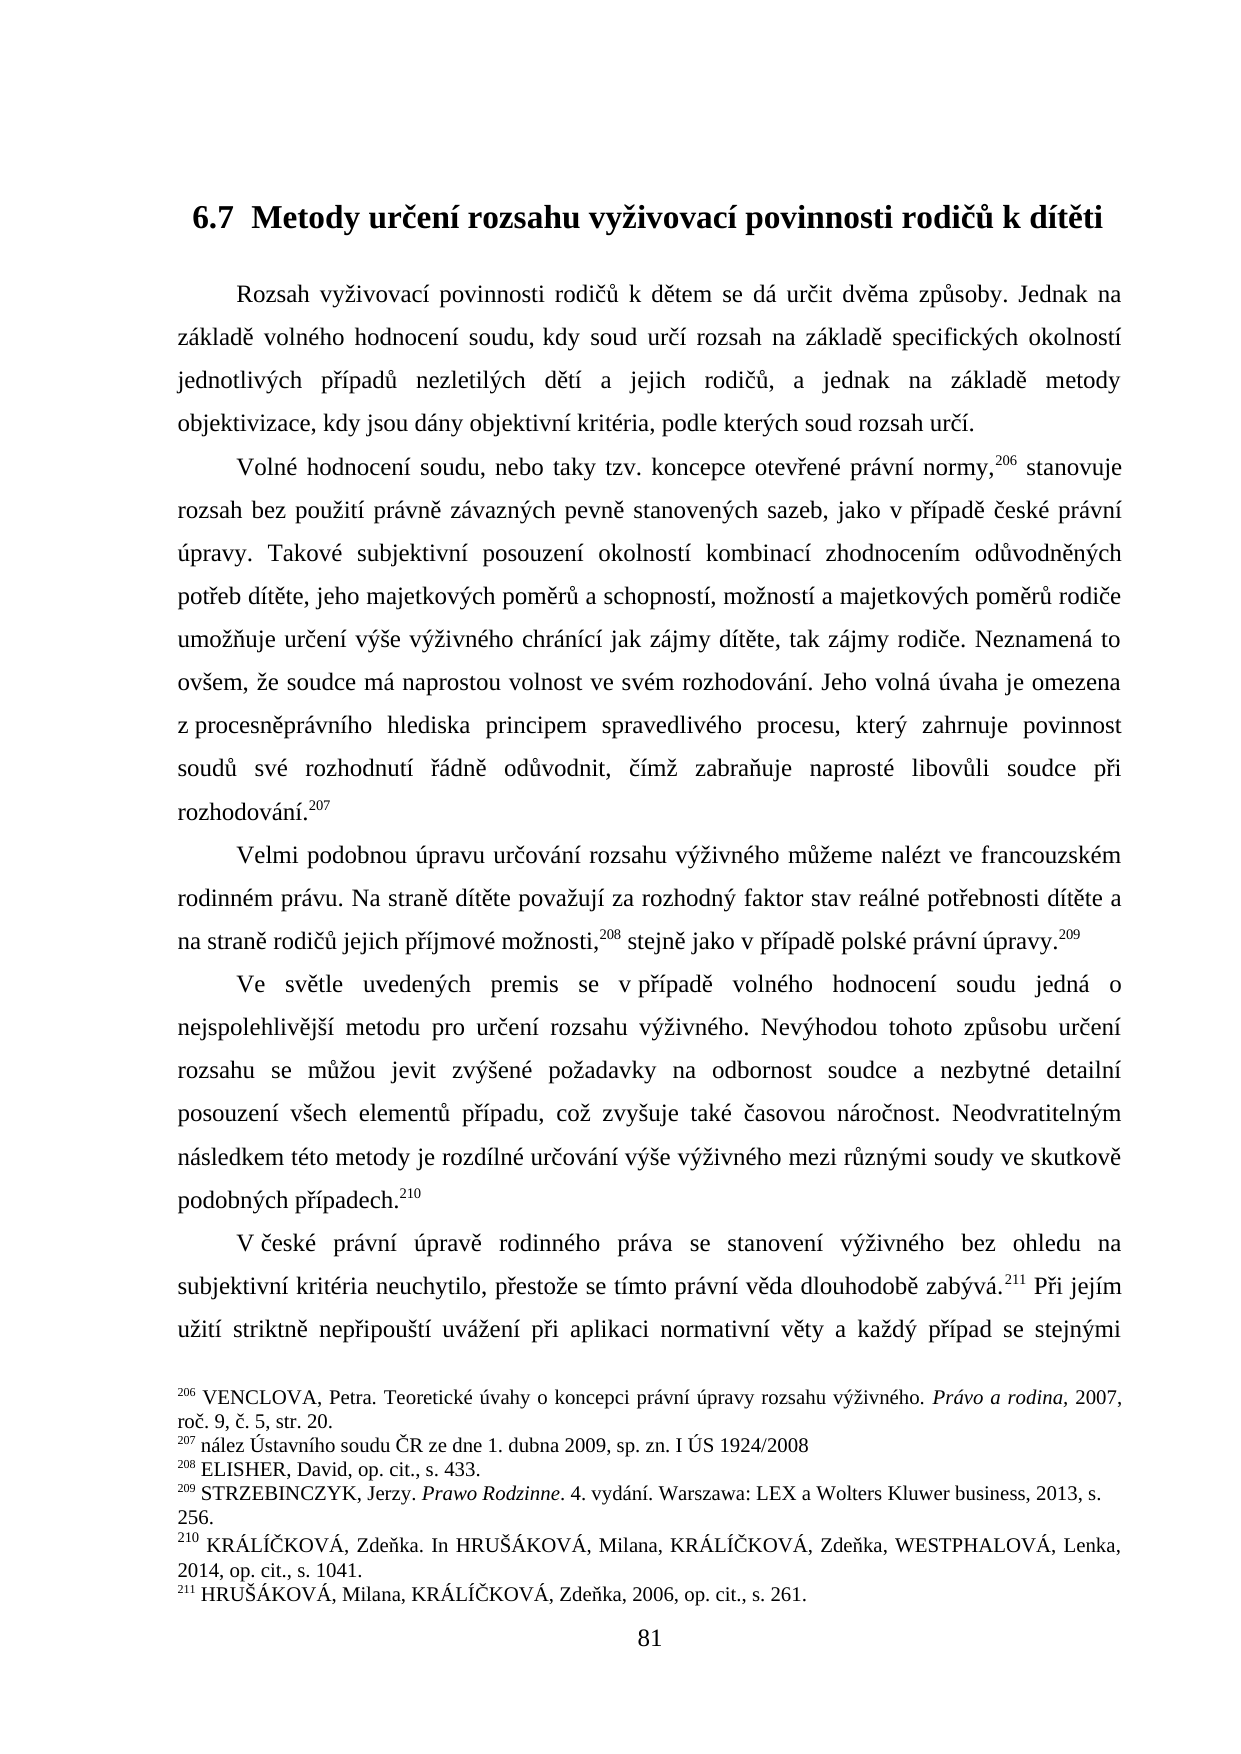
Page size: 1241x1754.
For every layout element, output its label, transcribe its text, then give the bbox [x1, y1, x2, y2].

text Volné hodnocení soudu, nebo taky tzv. koncepce otevřené právní normy, stanovuje rozsah bez použití právně závazných pevně stanovených sazeb, jako v případě české právní úpravy. Takové subjektivní posouzení okolností kombinací zhodnocením odůvodněných potřeb dítěte, jeho majetkových poměrů a schopností, možností a majetkových poměrů rodiče umožňuje určení výše výživného chránící jak zájmy dítěte, tak zájmy rodiče. Neznamená to ovšem, že soudce má naprostou volnost ve svém rozhodování. Jeho volná úvaha je omezena z procesněprávního hlediska principem spravedlivého procesu, který zahrnuje povinnost soudů své rozhodnutí řádně odůvodnit, čímž zabraňuje naprosté libovůli soudce při rozhodování. [177, 452, 1122, 825]
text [177, 1228, 1122, 1343]
text Velmi podobnou úpravu určování rozsahu výživného můžeme nalézt ve francouzském rodinném právu. Na straně dítěte považují za rozhodný faktor stav reálné potřebnosti dítěte a na straně rodičů jejich příjmové možnosti, stejně jako v případě polské právní úpravy. [177, 840, 1122, 955]
text Rozsah vyživovací povinnosti rodičů k dětem se dá určit dvěma způsoby. Jednak na základě volného hodnocení soudu, kdy soud určí rozsah na základě specifických okolností jednotlivých případů nezletilých dětí a jejich rodičů, a jednak na základě metody objektivizace, kdy jsou dány objektivní kritéria, podle kterých soud rozsah určí. [177, 279, 1122, 437]
subtitle Metody určení rozsahu vyživovací povinnosti rodičů k dítěti [192, 198, 1122, 236]
text Ve světle uvedených premis se v případě volného hodnocení soudu jedná o nejspolehlivější metodu pro určení rozsahu výživného. Nevýhodou tohoto způsobu určení rozsahu se můžou jevit zvýšené požadavky na odbornost soudce a nezbytné detailní posouzení všech elementů případu, což zvyšuje také časovou náročnost. Neodvratitelným následkem této metody je rozdílné určování výše výživného mezi různými soudy ve skutkově podobných případech. [177, 969, 1122, 1213]
